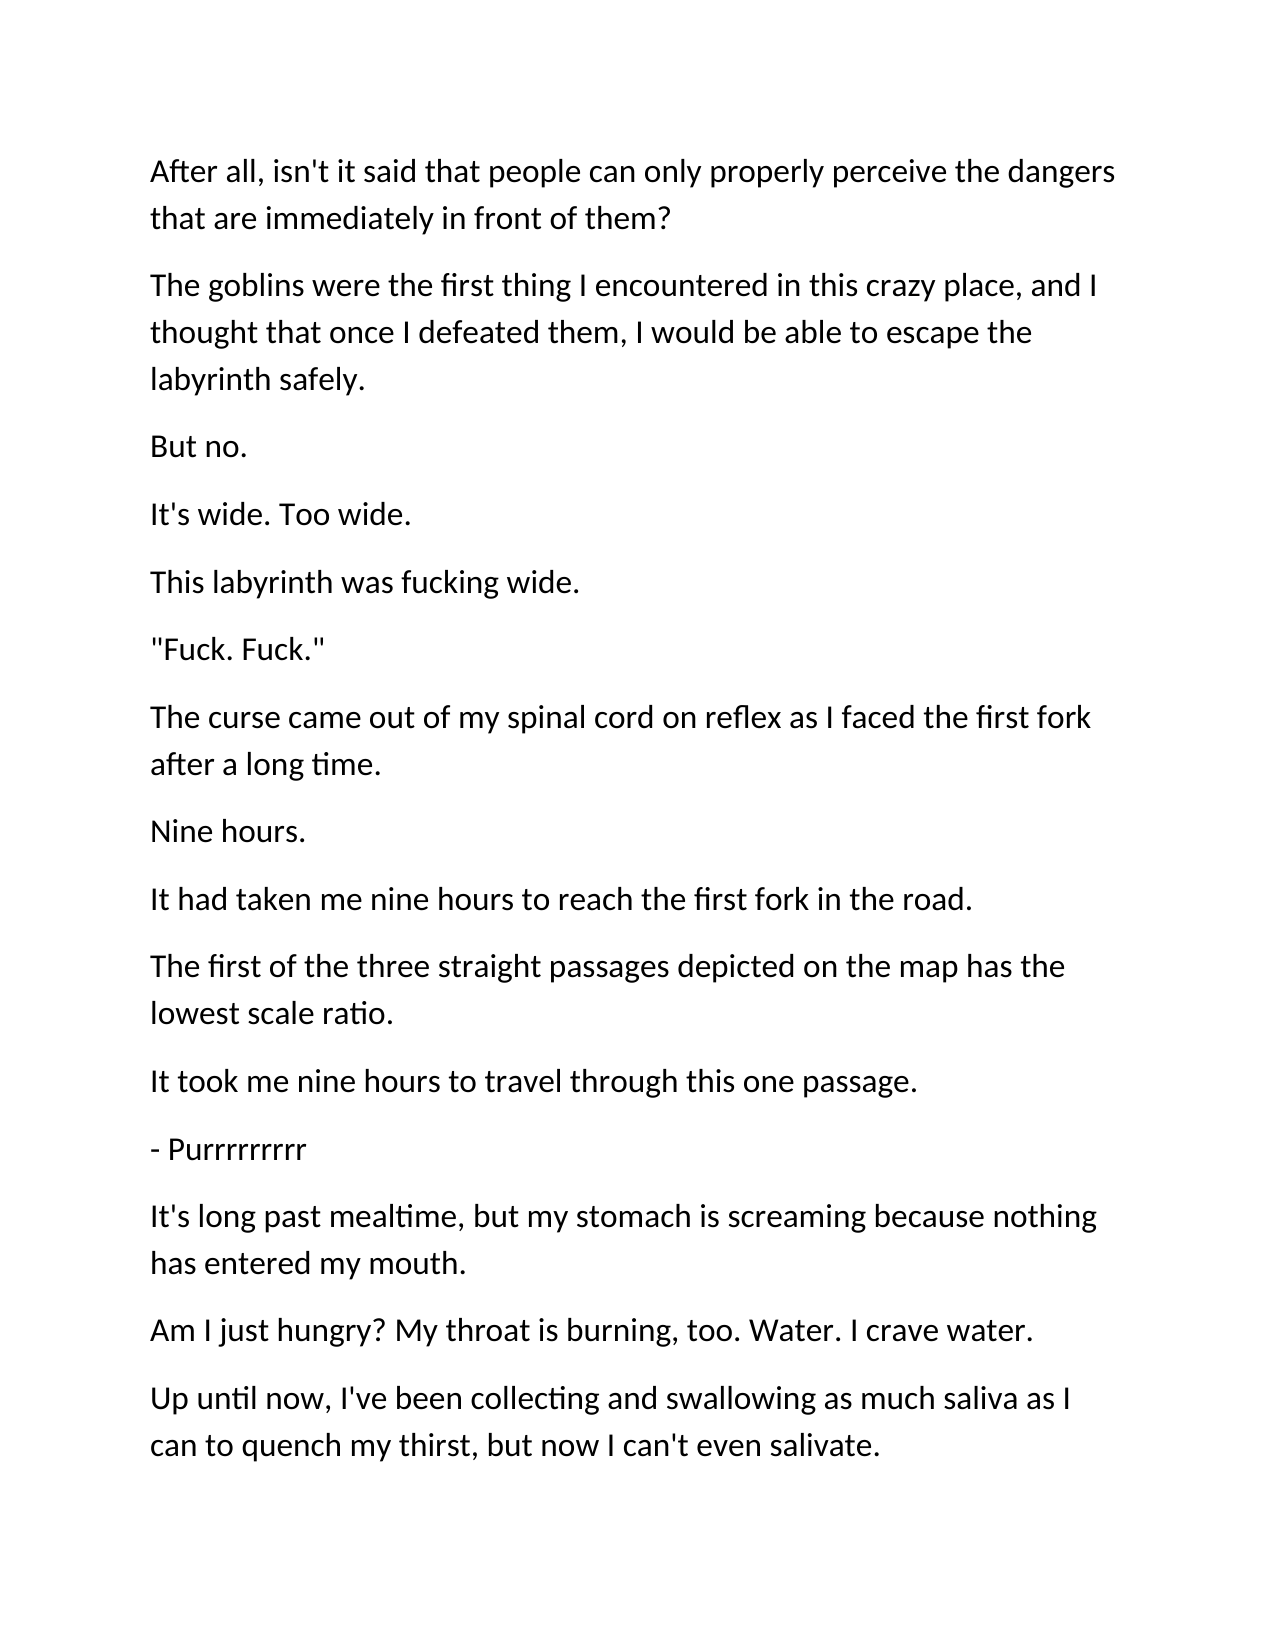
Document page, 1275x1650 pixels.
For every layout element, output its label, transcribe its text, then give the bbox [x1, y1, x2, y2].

text Nine hours. [150, 810, 1125, 851]
text The curse came out of my spinal cord on reflex as I faced the first fork after a long time. [150, 696, 1125, 783]
text Up until now, I've been collecting and swallowing as much saliva as I can to quench my thirst, but now I can't even salivate. [150, 1377, 1125, 1464]
text It had taken me nine hours to reach the first fork in the road. [150, 878, 1125, 919]
text Am I just hungry? My throat is burning, too. Water. I crave water. [150, 1309, 1125, 1350]
text It's wide. Too wide. [150, 493, 1125, 534]
text "Fuck. Fuck." [150, 628, 1125, 669]
text It's long past mealtime, but my stomach is screaming because nothing has entered my mouth. [150, 1195, 1125, 1283]
text - Purrrrrrrrr [150, 1127, 1125, 1168]
text But no. [150, 426, 1125, 466]
text After all, isn't it said that people can only properly perceive the dangers that are immediately in front of them? [150, 150, 1125, 237]
text It took me nine hours to travel through this one passage. [150, 1060, 1125, 1101]
text The goblins were the first thing I encountered in this crazy place, and I thought that once I defeated them, I would be able to escape the labyrinth safely. [150, 264, 1125, 399]
text This labyrinth was fucking wide. [150, 561, 1125, 601]
text The first of the three straight passages depicted on the map has the lowest scale ratio. [150, 946, 1125, 1033]
